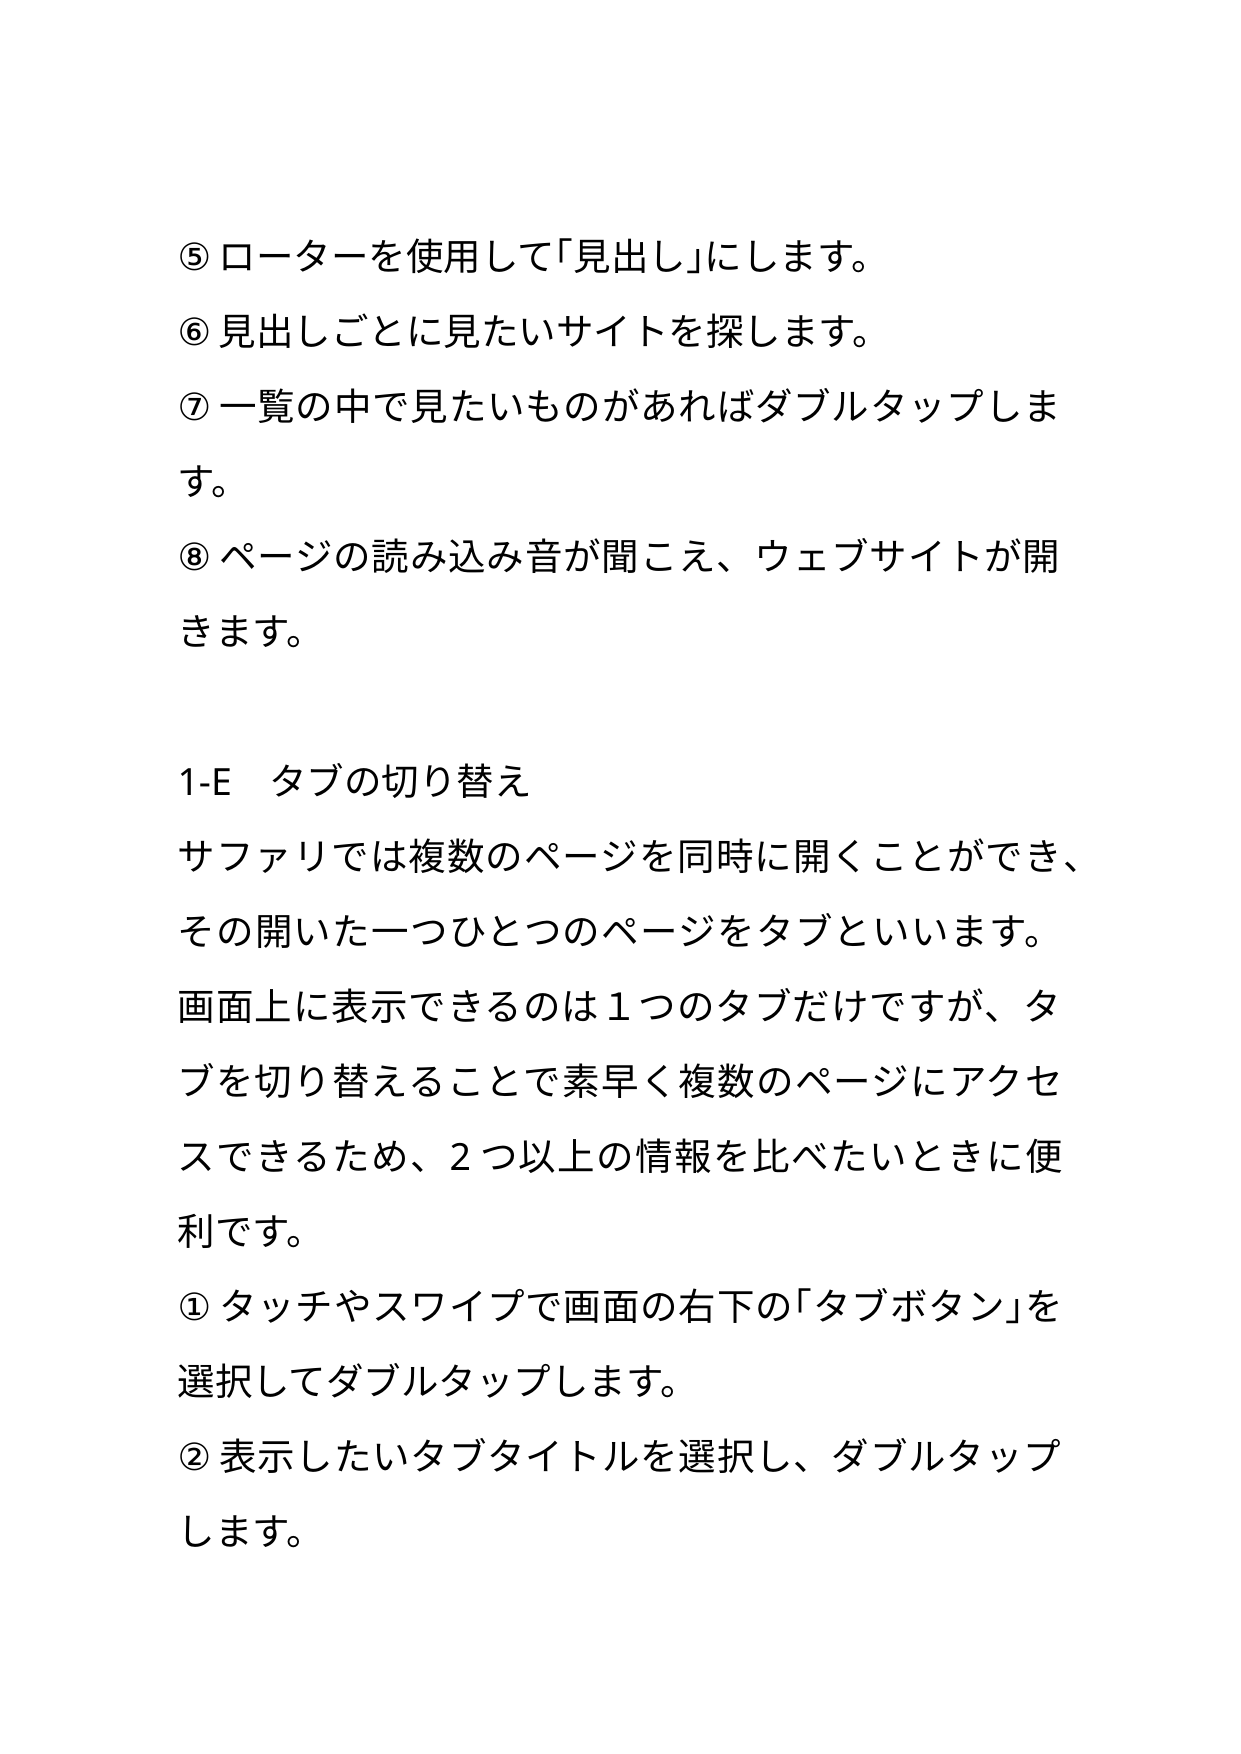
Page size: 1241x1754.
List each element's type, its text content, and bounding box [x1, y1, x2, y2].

text ②表示したいタブタイトルを選択し、ダブルタップします。 [177, 1417, 1063, 1567]
text 1-E タブの切り替え [177, 742, 1063, 817]
text ⑥見出しごとに見たいサイトを探します。 [177, 292, 1063, 367]
text ⑦一覧の中で見たいものがあればダブルタップします。 [177, 367, 1063, 517]
text ⑧ページの読み込み音が聞こえ、ウェブサイトが開きます。 [177, 517, 1063, 667]
text ⑤ローターを使用して｢見出し｣にします。 [177, 217, 1063, 292]
text ①タッチやスワイプで画面の右下の｢タブボタン｣を選択してダブルタップします。​ [177, 1267, 1063, 1417]
text サファリでは複数のページを同時に開くことができ、その開いた一つひとつのページをタブといいます。画面上に表示できるのは１つのタブだけですが、タブを切り替えることで素早く複数のページにアクセスできるため、2つ以上の情報を比べたいときに便利です。​ [177, 817, 1063, 1267]
